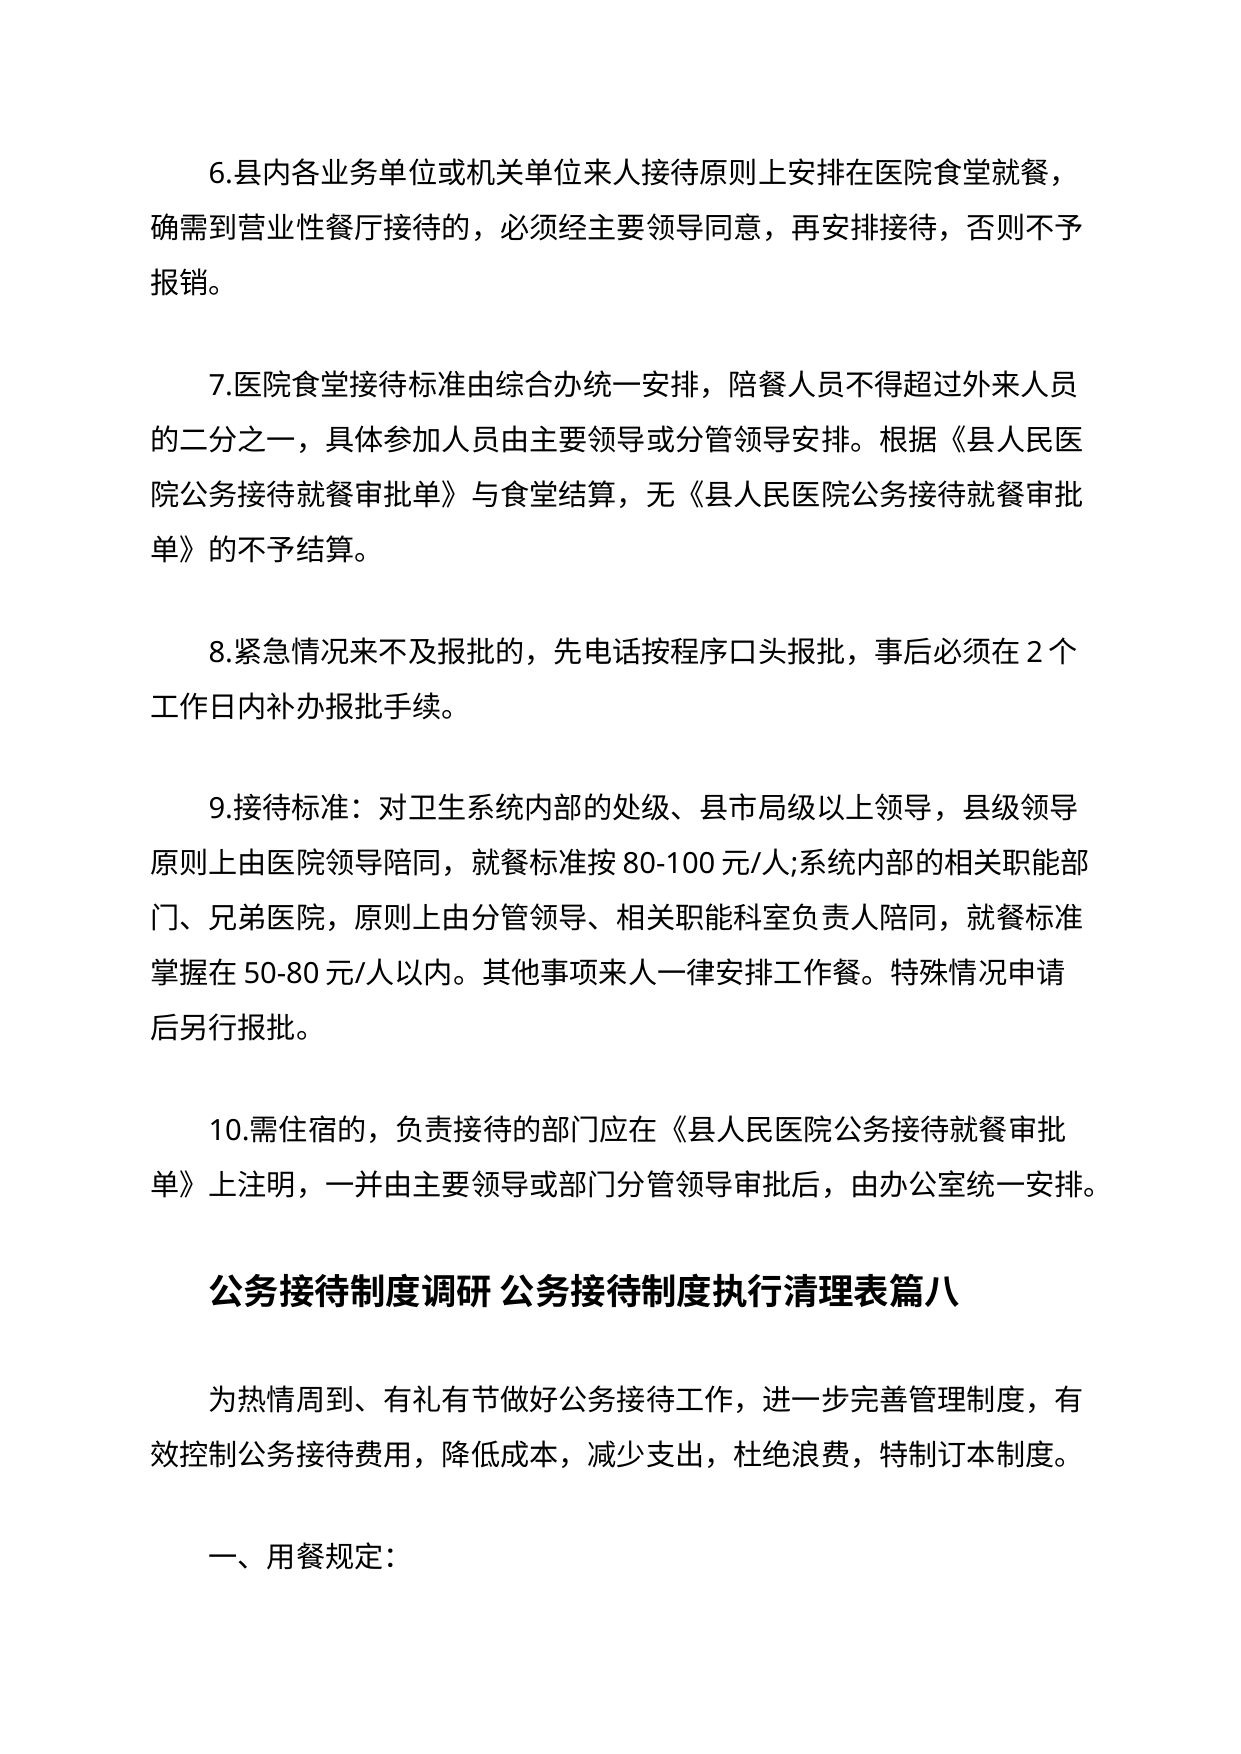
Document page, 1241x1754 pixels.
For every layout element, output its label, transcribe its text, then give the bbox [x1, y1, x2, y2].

text 公务接待制度调研 公务接待制度执行清理表篇八 [150, 1263, 1090, 1315]
text 9.接待标准：对卫生系统内部的处级、县市局级以上领导，县级领导原则上由医院领导陪同，就餐标准按80-100元/人;系统内部的相关职能部门、兄弟医院，原则上由分管领导、相关职能科室负责人陪同，就餐标准掌握在50-80元/人以内。其他事项来人一律安排工作餐。特殊情况申请后另行报批。 [150, 785, 1090, 1047]
text 8.紧急情况来不及报批的，先电话按程序口头报批，事后必须在2个工作日内补办报批手续。 [150, 628, 1090, 726]
text 为热情周到、有礼有节做好公务接待工作，进一步完善管理制度，有效控制公务接待费用，降低成本，减少支出，杜绝浪费，特制订本制度。 [150, 1377, 1090, 1474]
text 7.医院食堂接待标准由综合办统一安排，陪餐人员不得超过外来人员的二分之一，具体参加人员由主要领导或分管领导安排。根据《县人民医院公务接待就餐审批单》与食堂结算，无《县人民医院公务接待就餐审批单》的不予结算。 [150, 362, 1090, 569]
text 10.需住宿的，负责接待的部门应在《县人民医院公务接待就餐审批单》上注明，一并由主要领导或部门分管领导审批后，由办公室统一安排。 [150, 1107, 1090, 1204]
text 6.县内各业务单位或机关单位来人接待原则上安排在医院食堂就餐，确需到营业性餐厅接待的，必须经主要领导同意，再安排接待，否则不予报销。 [150, 150, 1090, 302]
text 一、用餐规定： [150, 1533, 1090, 1576]
